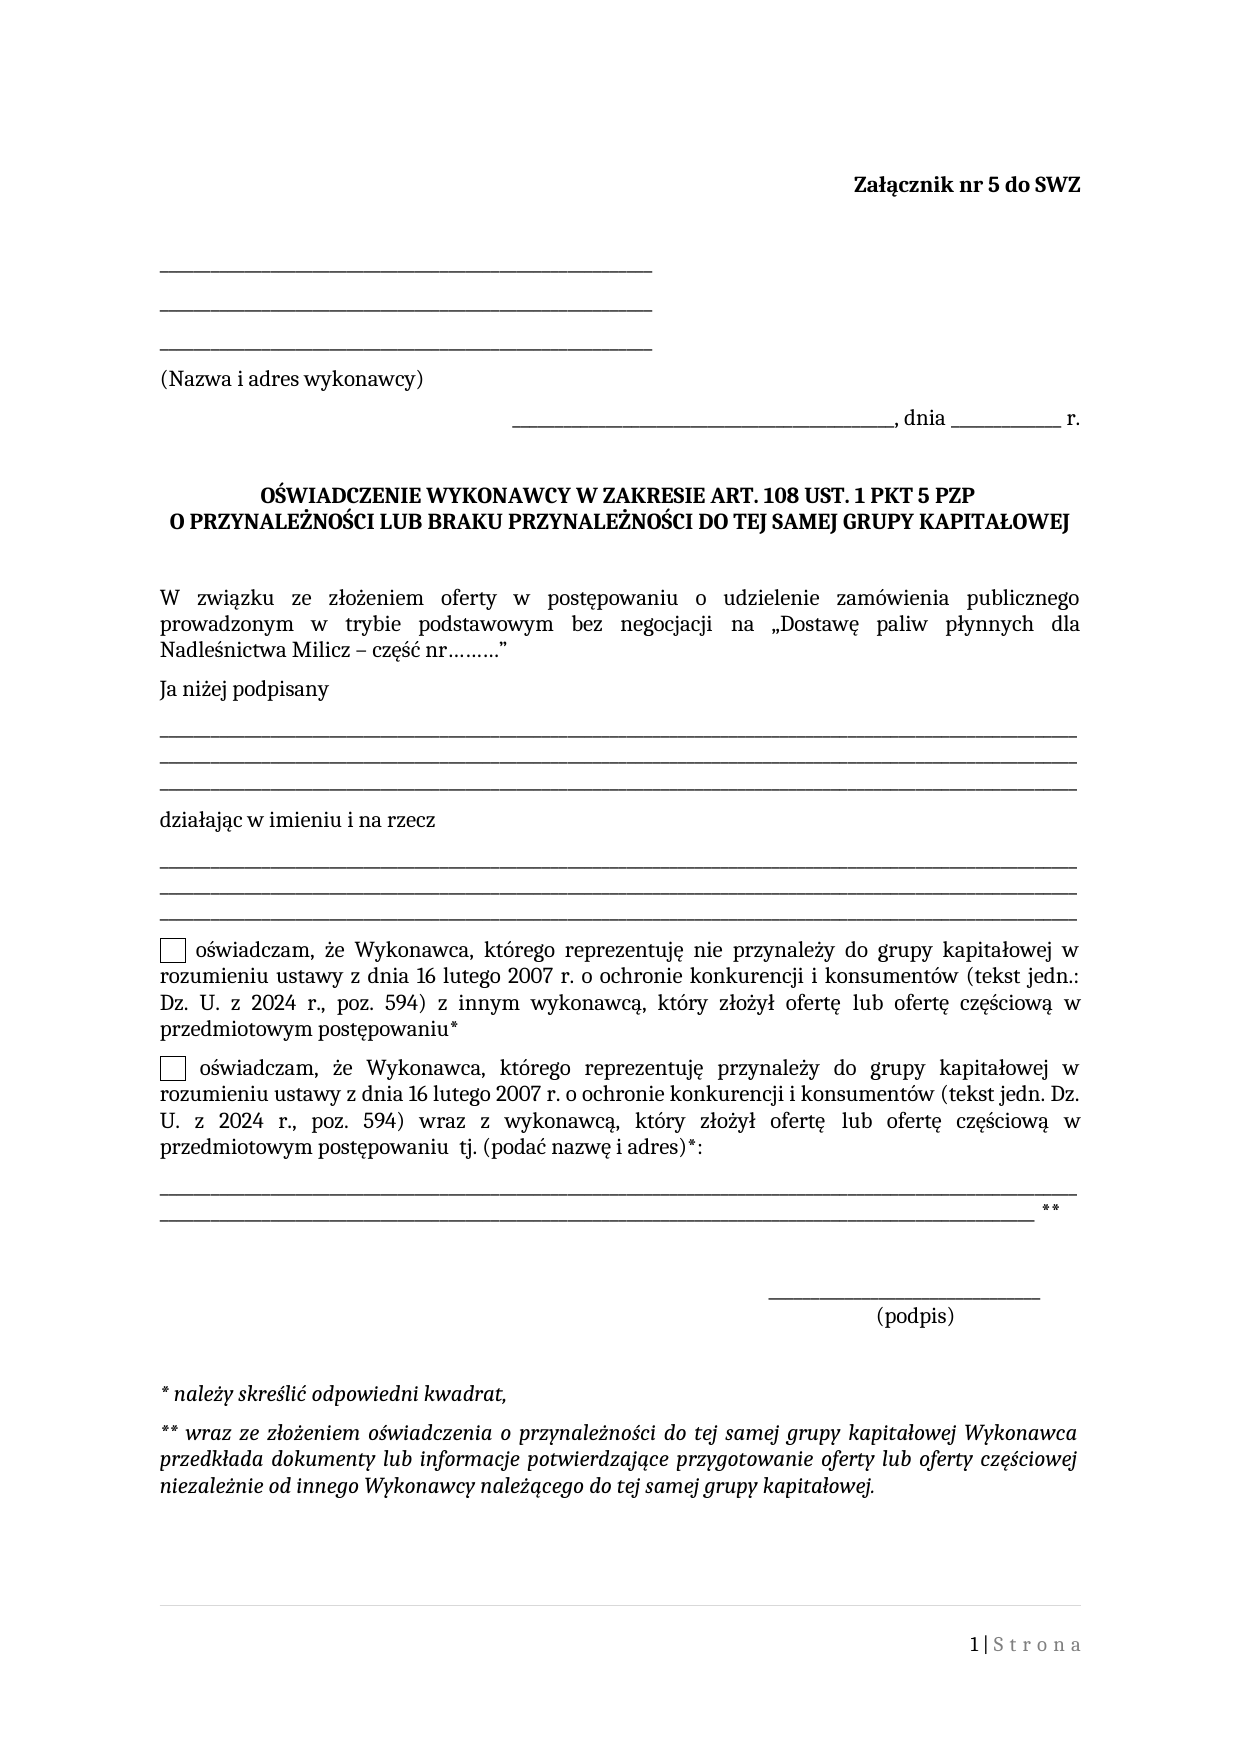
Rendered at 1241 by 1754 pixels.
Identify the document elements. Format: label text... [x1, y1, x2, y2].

text _____________________________________________, dnia _____________ r. [159, 405, 1081, 431]
text działając w imieniu i na rzecz [159, 806, 1081, 833]
text oświadczam, że Wykonawca, którego reprezentuję przynależy do grupy kapitałowej w rozumieniu ustawy z dnia 16 lutego 2007 r. o ochronie konkurencji i konsumentów (tekst jedn. Dz. U. z 2024 r., poz. 594) wraz z wykonawcą, który złożył ofertę lub ofertę częściową w przedmiotowym postępowaniu tj. (podać nazwę i adres)*: [159, 1055, 1081, 1160]
text ____________________________________________________________________________________________________________________________________________________________________________________________________________________________________________________________________________________________________________________________________ [159, 845, 1081, 924]
text (Nazwa i adres wykonawcy) [159, 366, 1081, 393]
text ** wraz ze złożeniem oświadczenia o przynależności do tej samej grupy kapitałowej Wykonawca przedkłada dokumenty lub informacje potwierdzające przygotowanie oferty lub oferty częściowej niezależnie od innego Wykonawcy należącego do tej samej grupy kapitałowej. [159, 1420, 1081, 1499]
text oświadczam, że Wykonawca, którego reprezentuję nie przynależy do grupy kapitałowej w rozumieniu ustawy z dnia 16 lutego 2007 r. o ochronie konkurencji i konsumentów (tekst jedn.: Dz. U. z 2024 r., poz. 594) z innym wykonawcą, który złożył ofertę lub ofertę częściową w przedmiotowym postępowaniu* [159, 937, 1081, 1042]
text ________________________________ (podpis) [750, 1277, 1081, 1329]
text OŚWIADCZENIE WYKONAWCY W ZAKRESIE ART. 108 UST. 1 PKT 5 PZP O PRZYNALEŻNOŚCI LUB BRAKU PRZYNALEŻNOŚCI DO TEJ SAMEJ GRUPY KAPITAŁOWEJ [159, 483, 1081, 536]
text Ja niżej podpisany [159, 676, 1081, 702]
text __________________________________________________________ [159, 288, 1081, 315]
text W związku ze złożeniem oferty w postępowaniu o udzielenie zamówienia publicznego prowadzonym w trybie podstawowym bez negocjacji na „Dostawę paliw płynnych dla Nadleśnictwa Milicz – część nr………” [159, 584, 1081, 663]
text Załącznik nr 5 do SWZ [159, 172, 1081, 198]
text __________________________________________________________ [159, 327, 1081, 354]
text * należy skreślić odpowiedni kwadrat, [159, 1381, 1081, 1407]
text ___________________________________________________________________________________________________________________________________________________________________________________________________________________ ** [159, 1173, 1081, 1225]
text ____________________________________________________________________________________________________________________________________________________________________________________________________________________________________________________________________________________________________________________________________ [159, 715, 1081, 794]
text __________________________________________________________ [159, 250, 1081, 276]
